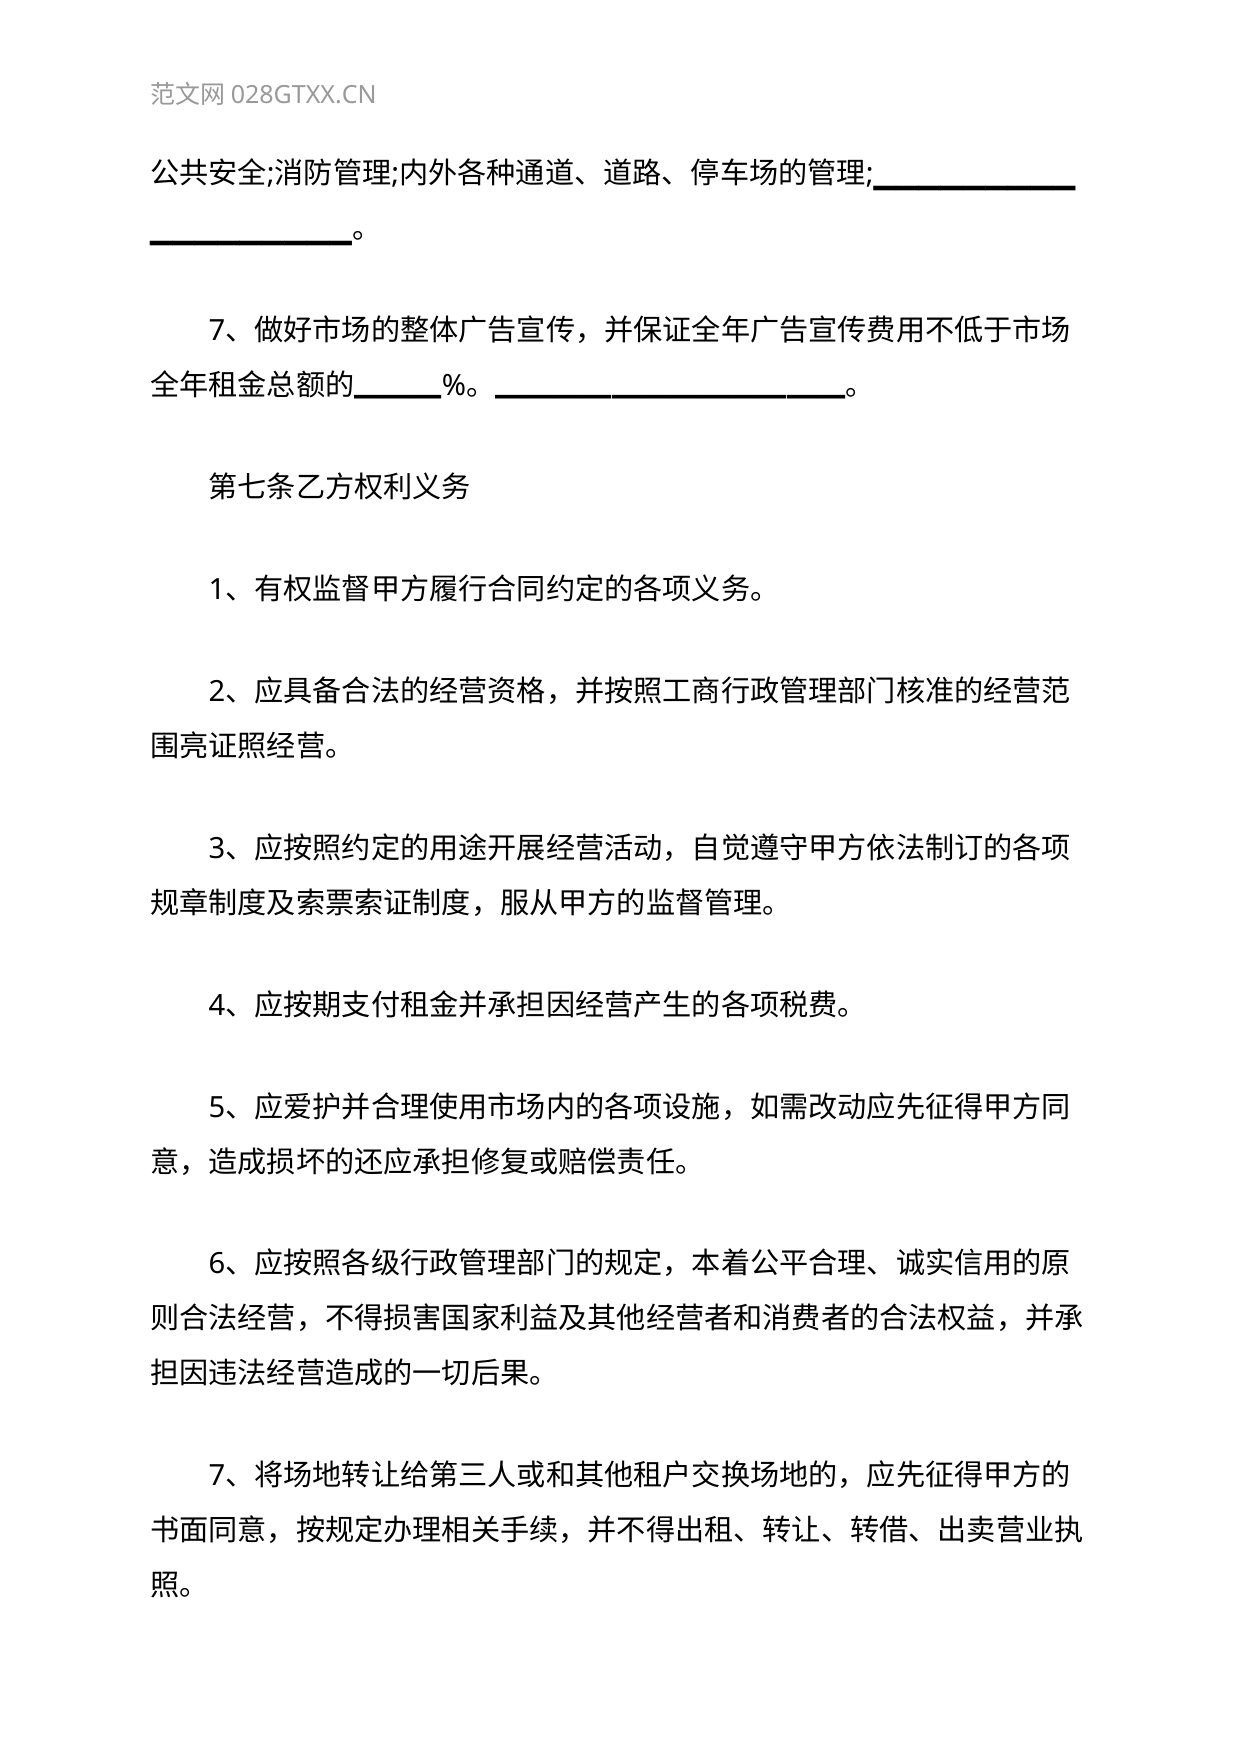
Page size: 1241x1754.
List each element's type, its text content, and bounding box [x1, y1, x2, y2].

text 6、应按照各级行政管理部门的规定，本着公平合理、诚实信用的原则合法经营，不得损害国家利益及其他经营者和消费者的合法权益，并承担因违法经营造成的一切后果。 [150, 1240, 1090, 1392]
text 第七条乙方权利义务 [150, 464, 1090, 506]
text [150, 150, 1090, 247]
text 5、应爱护并合理使用市场内的各项设施，如需改动应先征得甲方同意，造成损坏的还应承担修复或赔偿责任。 [150, 1083, 1090, 1181]
text 2、应具备合法的经营资格，并按照工商行政管理部门核准的经营范围亮证照经营。 [150, 668, 1090, 765]
text 7、做好市场的整体广告宣传，并保证全年广告宣传费用不低于市场全年租金总额的▁▁▁%。▁▁▁▁▁▁▁▁▁▁▁▁。 [150, 307, 1090, 404]
text 4、应按期支付租金并承担因经营产生的各项税费。 [150, 981, 1090, 1024]
text 3、应按照约定的用途开展经营活动，自觉遵守甲方依法制订的各项规章制度及索票索证制度，服从甲方的监督管理。 [150, 824, 1090, 922]
text 1、有权监督甲方履行合同约定的各项义务。 [150, 566, 1090, 608]
text 7、将场地转让给第三人或和其他租户交换场地的，应先征得甲方的书面同意，按规定办理相关手续，并不得出租、转让、转借、出卖营业执照。 [150, 1452, 1090, 1604]
